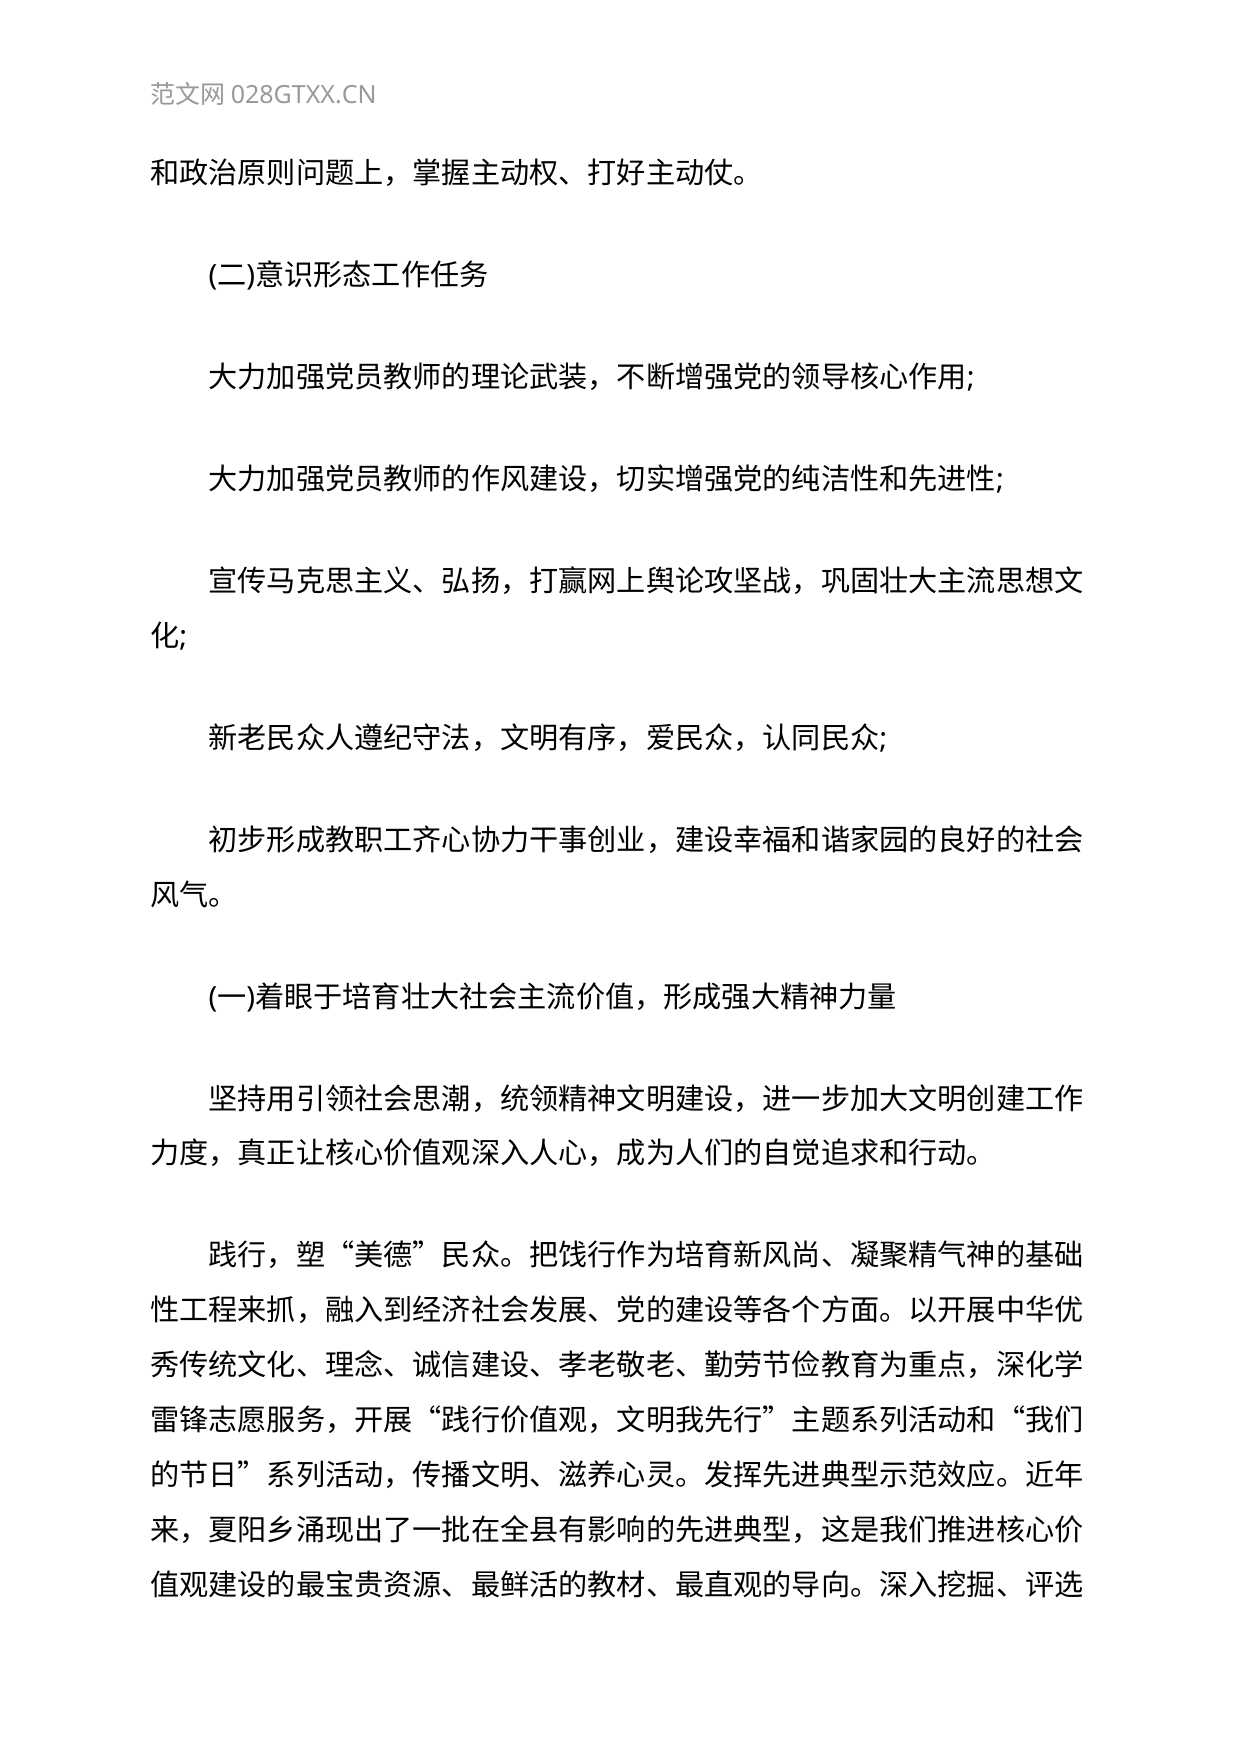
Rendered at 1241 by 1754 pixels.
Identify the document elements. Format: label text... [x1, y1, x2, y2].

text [150, 1232, 1090, 1603]
text 宣传马克思主义、弘扬，打赢网上舆论攻坚战，巩固壮大主流思想文化; [150, 558, 1090, 655]
text (二)意识形态工作任务 [150, 252, 1090, 294]
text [150, 150, 1090, 192]
text 大力加强党员教师的作风建设，切实增强党的纯洁性和先进性; [150, 456, 1090, 498]
text 坚持用引领社会思潮，统领精神文明建设，进一步加大文明创建工作力度，真正让核心价值观深入人心，成为人们的自觉追求和行动。 [150, 1075, 1090, 1172]
text 大力加强党员教师的理论武装，不断增强党的领导核心作用; [150, 354, 1090, 396]
text 初步形成教职工齐心协力干事创业，建设幸福和谐家园的良好的社会风气。 [150, 817, 1090, 914]
text (一)着眼于培育壮大社会主流价值，形成强大精神力量 [150, 973, 1090, 1016]
text 新老民众人遵纪守法，文明有序，爱民众，认同民众; [150, 714, 1090, 757]
